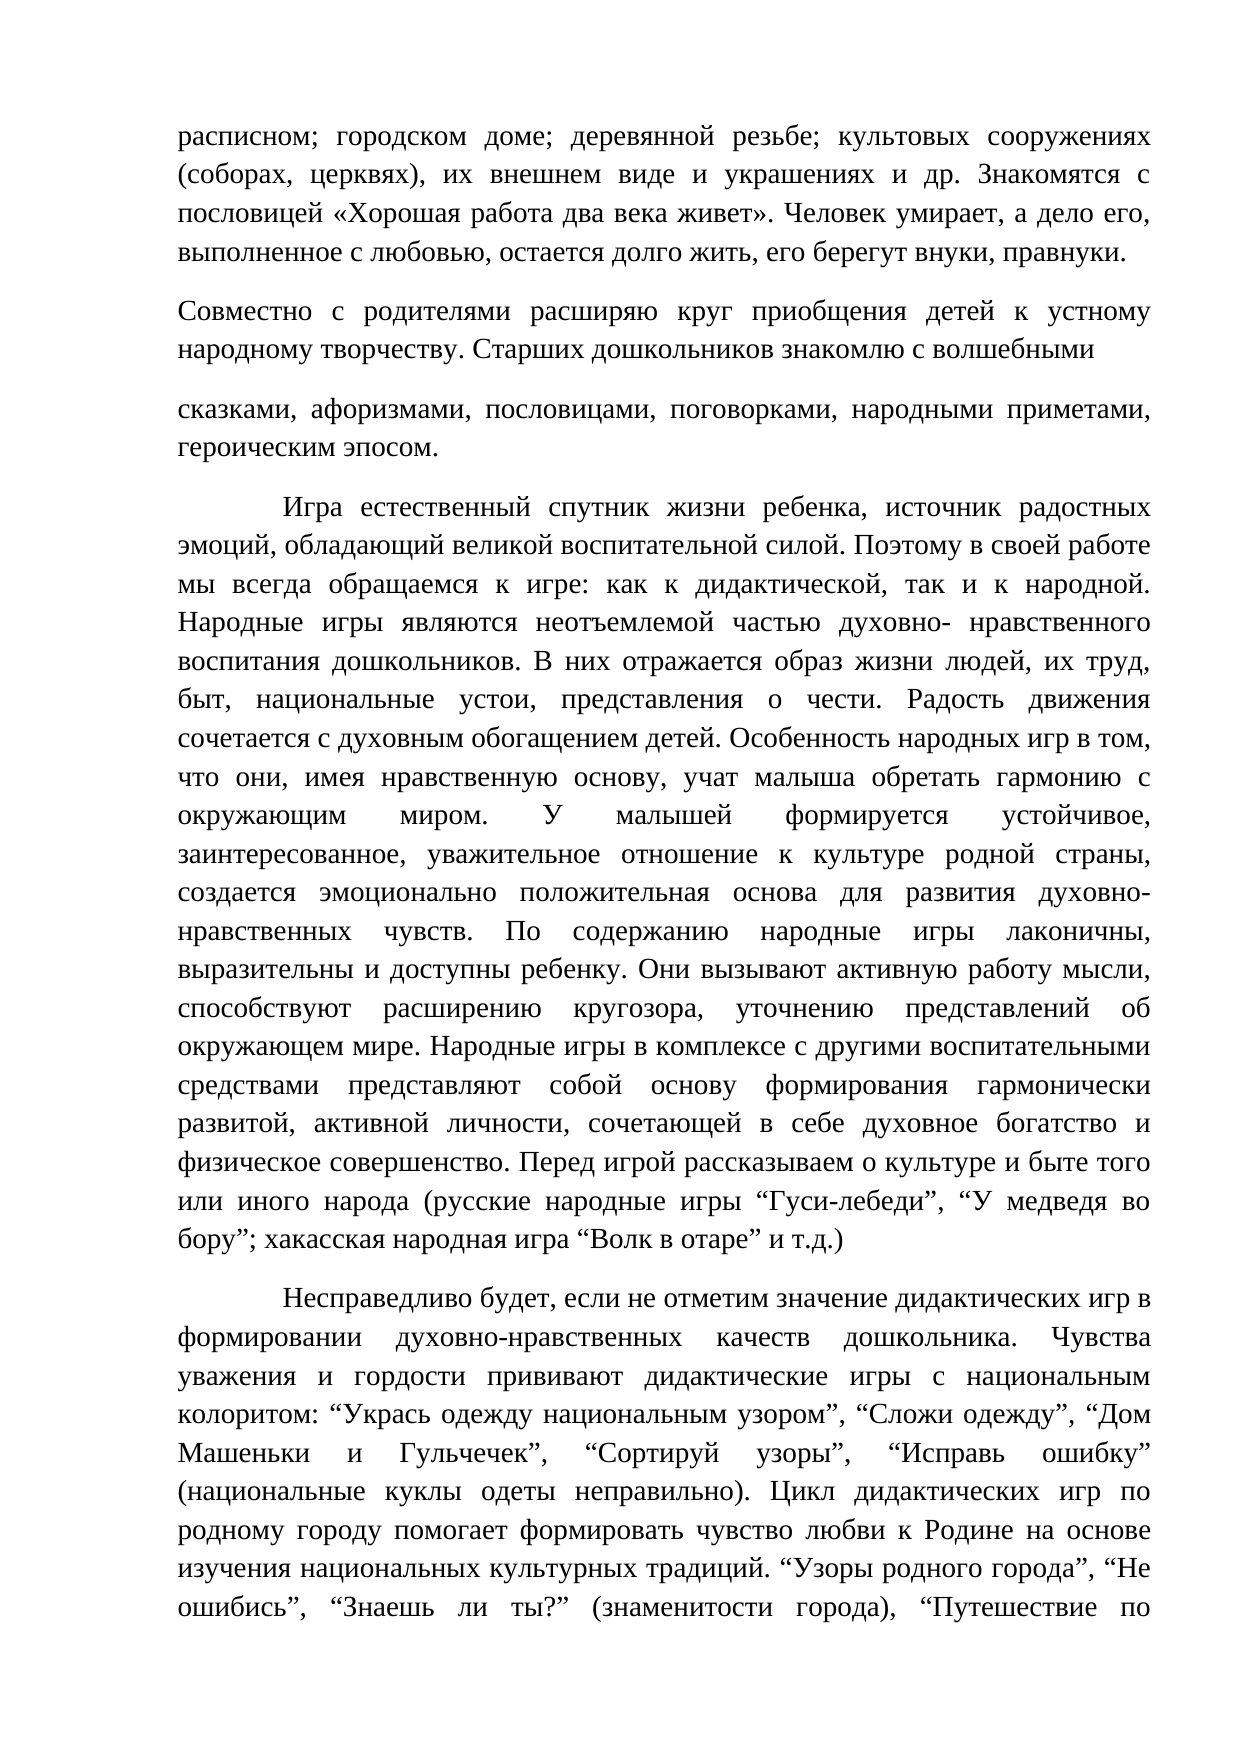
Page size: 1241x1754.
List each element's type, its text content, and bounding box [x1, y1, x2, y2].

text Игра естественный спутник жизни ребенка, источник радостных эмоций, обладающий великой воспитательной силой. Поэтому в своей работе мы всегда обращаемся к игре: как к дидактической, так и к народной. Народные игры являются неотъемлемой частью духовно- нравственного воспитания дошкольников. В них отражается образ жизни людей, их труд, быт, национальные устои, представления о чести. Радость движения сочетается с духовным обогащением детей. Особенность народных игр в том, что они, имея нравственную основу, учат малыша обретать гармонию с окружающим миром. У малышей формируется устойчивое, заинтересованное, уважительное отношение к культуре родной страны, создается эмоционально положительная основа для развития духовно-нравственных чувств. По содержанию народные игры лаконичны, выразительны и доступны ребенку. Они вызывают активную работу мысли, способствуют расширению кругозора, уточнению представлений об окружающем мире. Народные игры в комплексе с другими воспитательными средствами представляют собой основу формирования гармонически развитой, активной личности, сочетающей в себе духовное богатство и физическое совершенство. Перед игрой рассказываем о культуре и быте того или иного народа (русские народные игры “Гуси-лебеди”, “У медведя во бору”; хакасская народная игра “Волк в отаре” и т.д.) [177, 489, 1152, 1255]
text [177, 1281, 1152, 1622]
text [177, 118, 1152, 267]
text сказками, афоризмами, пословицами, поговорками, народными приметами, героическим эпосом. [177, 391, 1152, 463]
text Совместно с родителями расширяю круг приобщения детей к устному народному творчеству. Старших дошкольников знакомлю с волшебными [177, 293, 1152, 365]
